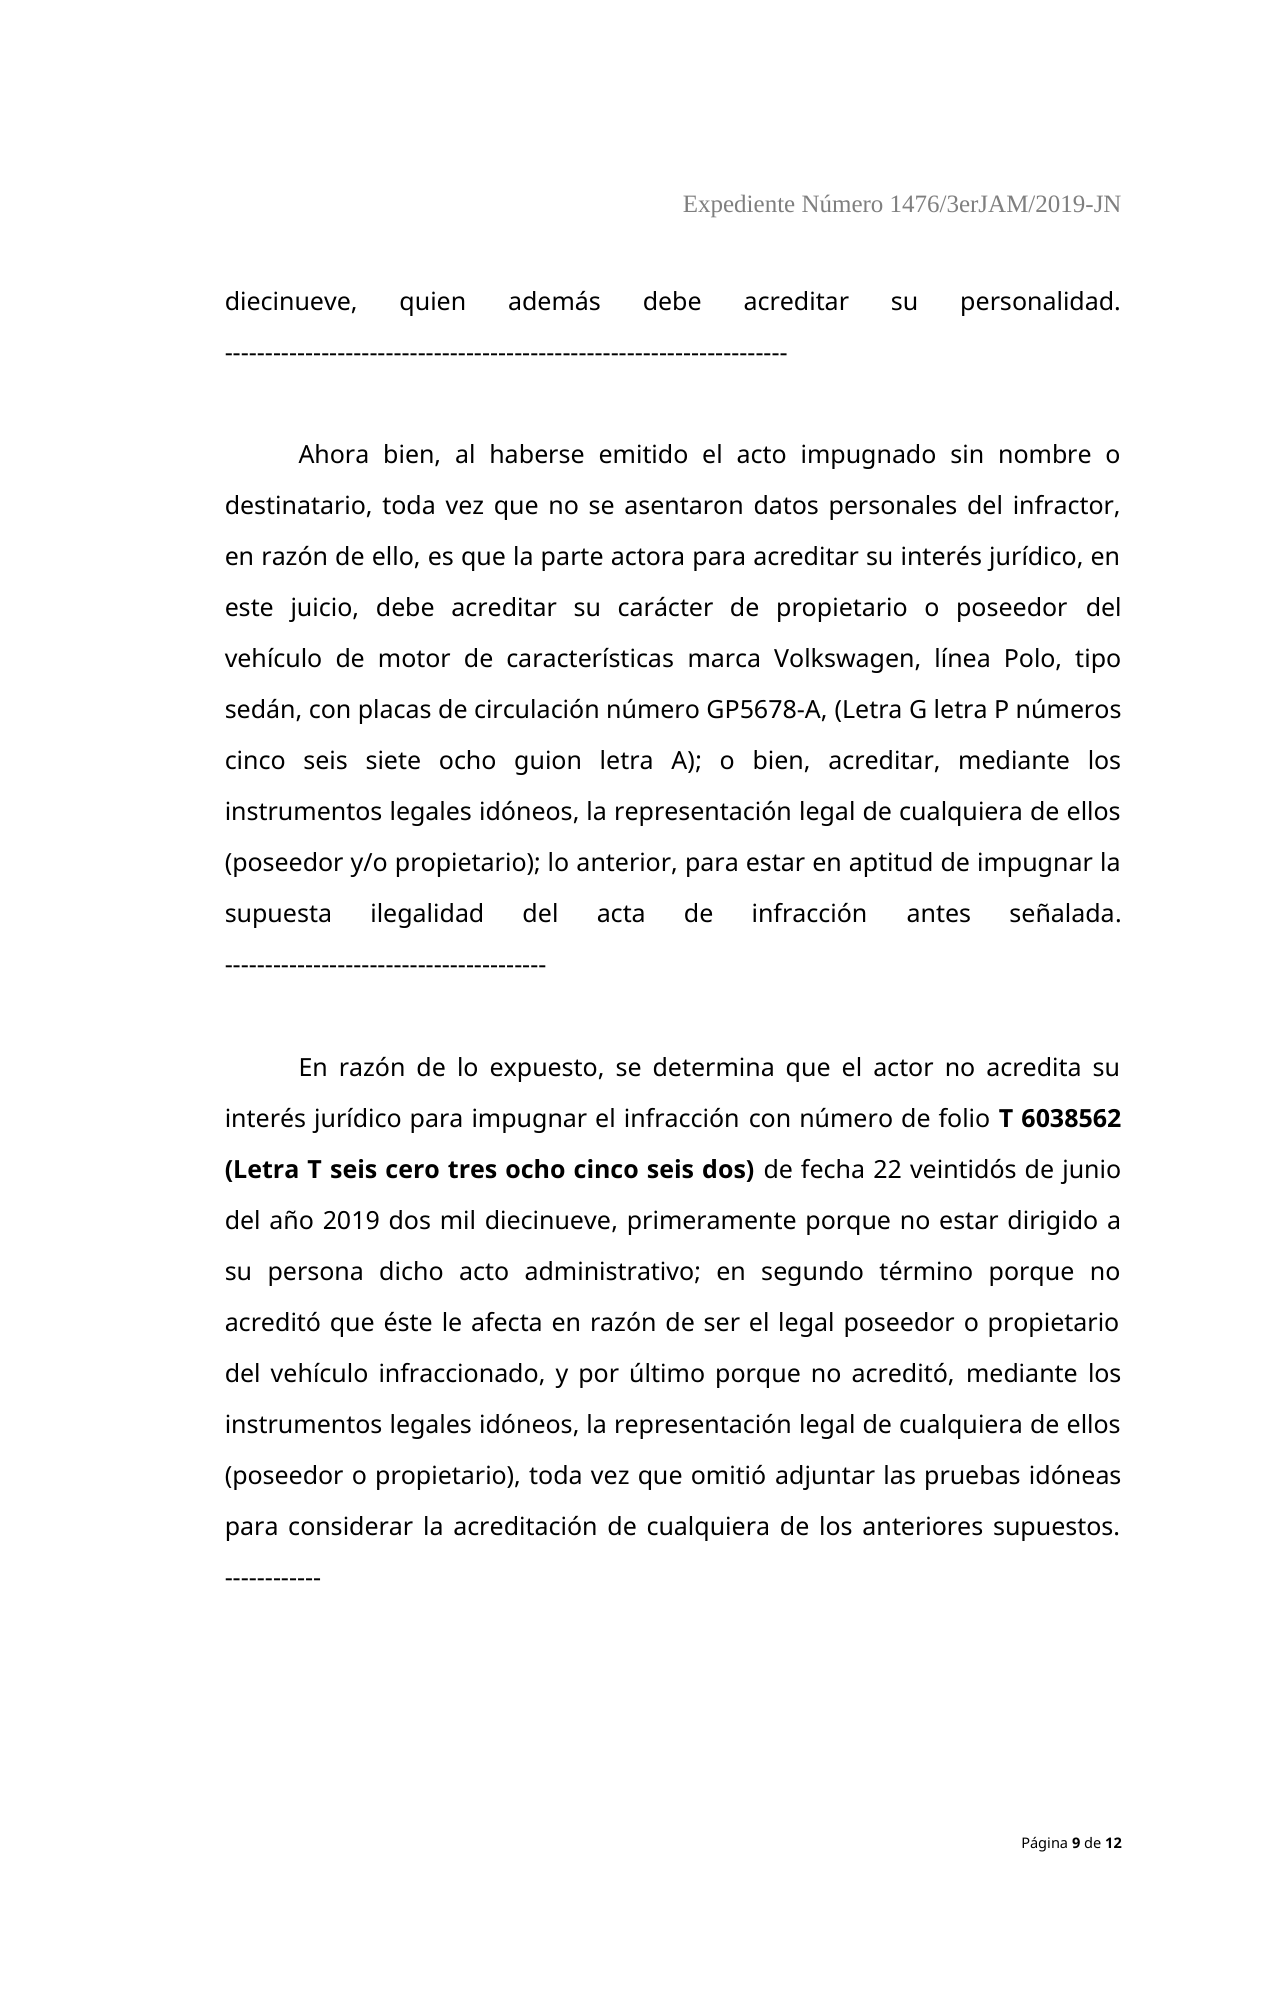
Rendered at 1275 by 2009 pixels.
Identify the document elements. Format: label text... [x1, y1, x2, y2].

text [224, 283, 1121, 369]
text En razón de lo expuesto, se determina que el actor no acredita su interés jurídico para impugnar el infracción con número de folio T 6038562 (Letra T seis cero tres ocho cinco seis dos) de fecha 22 veintidós de junio del año 2019 dos mil diecinueve, primeramente porque no estar dirigido a su persona dicho acto administrativo; en segundo término porque no acreditó que éste le afecta en razón de ser el legal poseedor o propietario del vehículo infraccionado, y por último porque no acreditó, mediante los instrumentos legales idóneos, la representación legal de cualquiera de ellos (poseedor o propietario), toda vez que omitió adjuntar las pruebas idóneas para considerar la acreditación de cualquiera de los anteriores supuestos. ------------ [224, 1049, 1121, 1594]
text Ahora bien, al haberse emitido el acto impugnado sin nombre o destinatario, toda vez que no se asentaron datos personales del infractor, en razón de ello, es que la parte actora para acreditar su interés jurídico, en este juicio, debe acreditar su carácter de propietario o poseedor del vehículo de motor de características marca Volkswagen, línea Polo, tipo sedán, con placas de circulación número GP5678-A, (Letra G letra P números cinco seis siete ocho guion letra A); o bien, acreditar, mediante los instrumentos legales idóneos, la representación legal de cualquiera de ellos (poseedor y/o propietario); lo anterior, para estar en aptitud de impugnar la supuesta ilegalidad del acta de infracción antes señalada. ---------------------------------------- [224, 437, 1121, 981]
